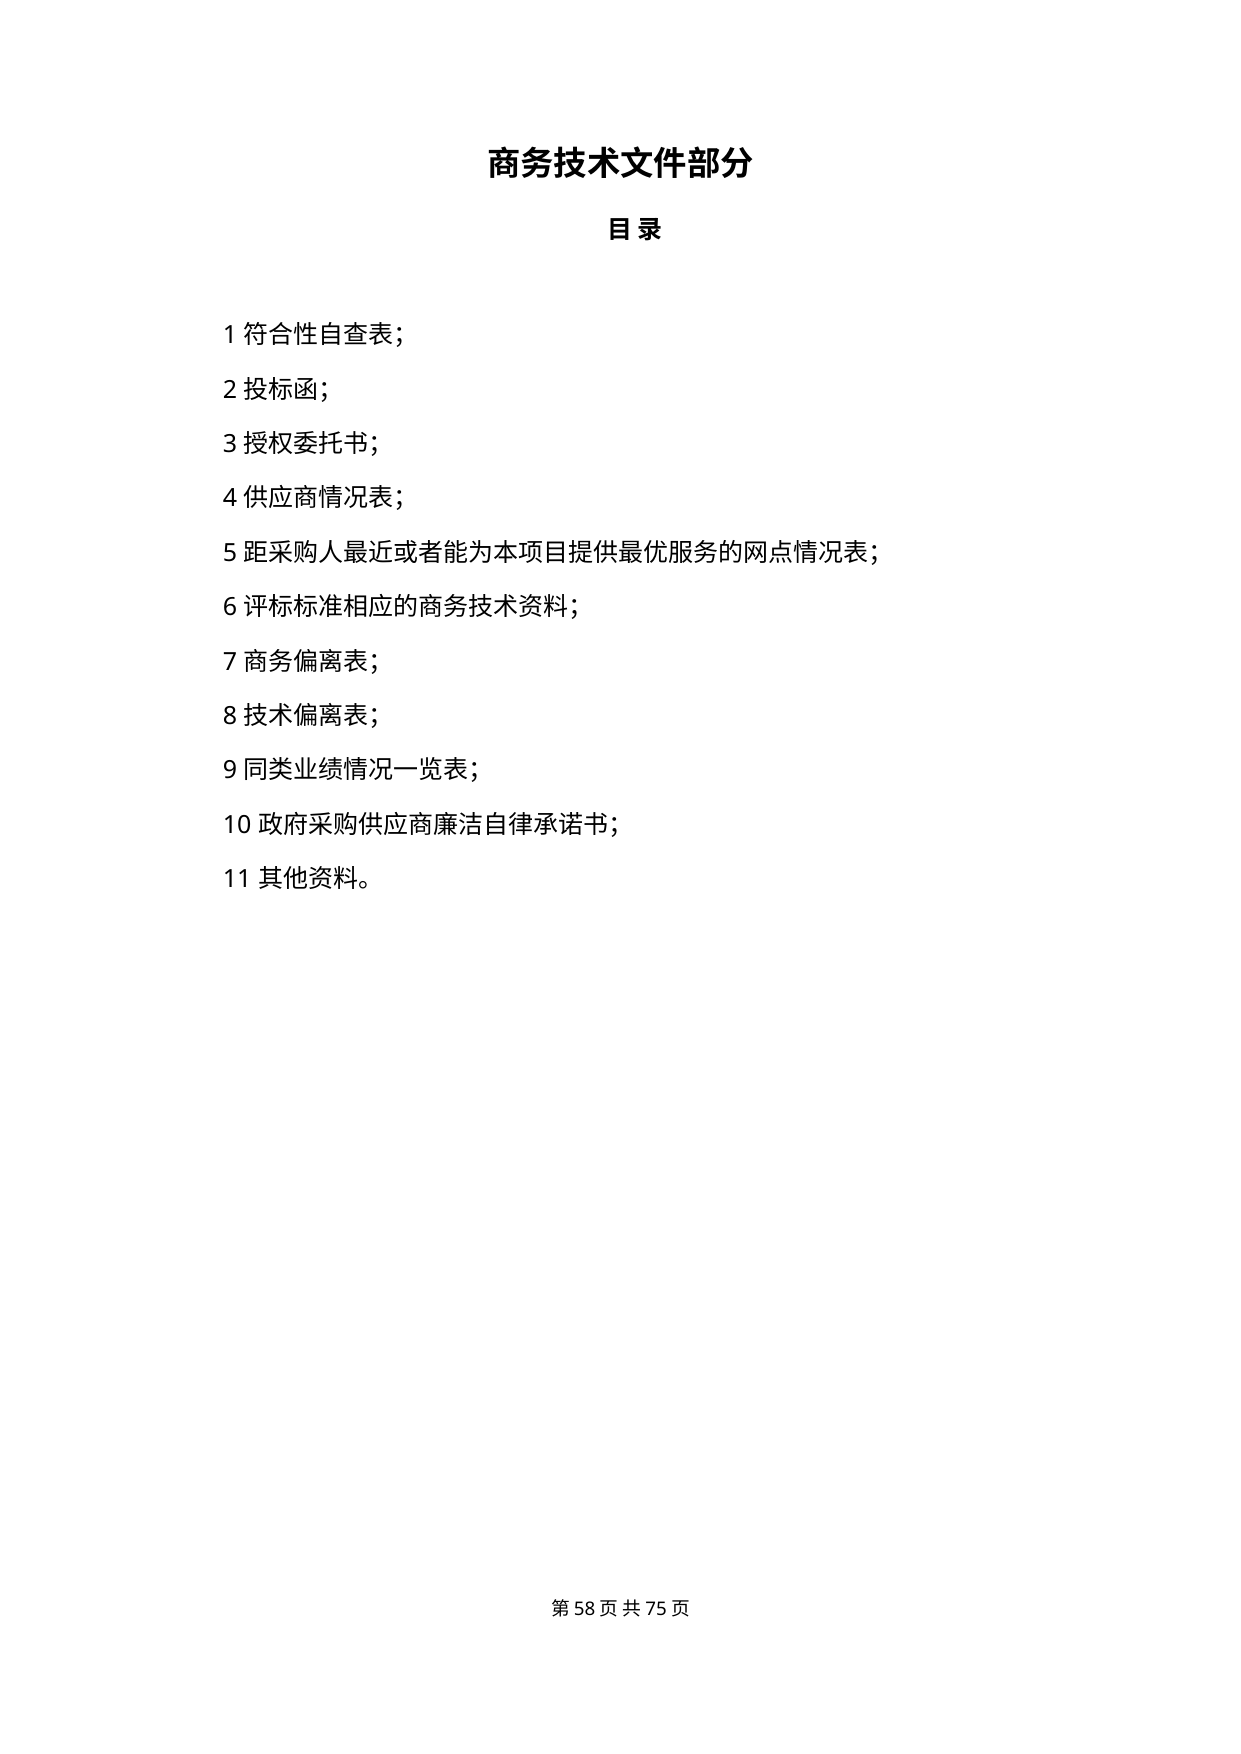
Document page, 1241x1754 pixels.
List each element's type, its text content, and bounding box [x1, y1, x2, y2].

text 3 授权委托书； [148, 423, 1092, 460]
text 5 距采购人最近或者能为本项目提供最优服务的网点情况表； [148, 532, 1092, 568]
text 1 符合性自查表； [148, 315, 1092, 351]
text 9 同类业绩情况一览表； [148, 750, 1092, 786]
text 2 投标函； [148, 369, 1092, 405]
text 商务技术文件部分 [148, 137, 1092, 185]
text 目 录 [563, 209, 1092, 246]
text 7 商务偏离表； [148, 641, 1092, 677]
text 6 评标标准相应的商务技术资料； [148, 587, 1092, 623]
text 4 供应商情况表； [148, 478, 1092, 514]
text 8 技术偏离表； [148, 695, 1092, 732]
text 11 其他资料。 [148, 858, 1092, 895]
text 10 政府采购供应商廉洁自律承诺书； [148, 804, 1092, 840]
